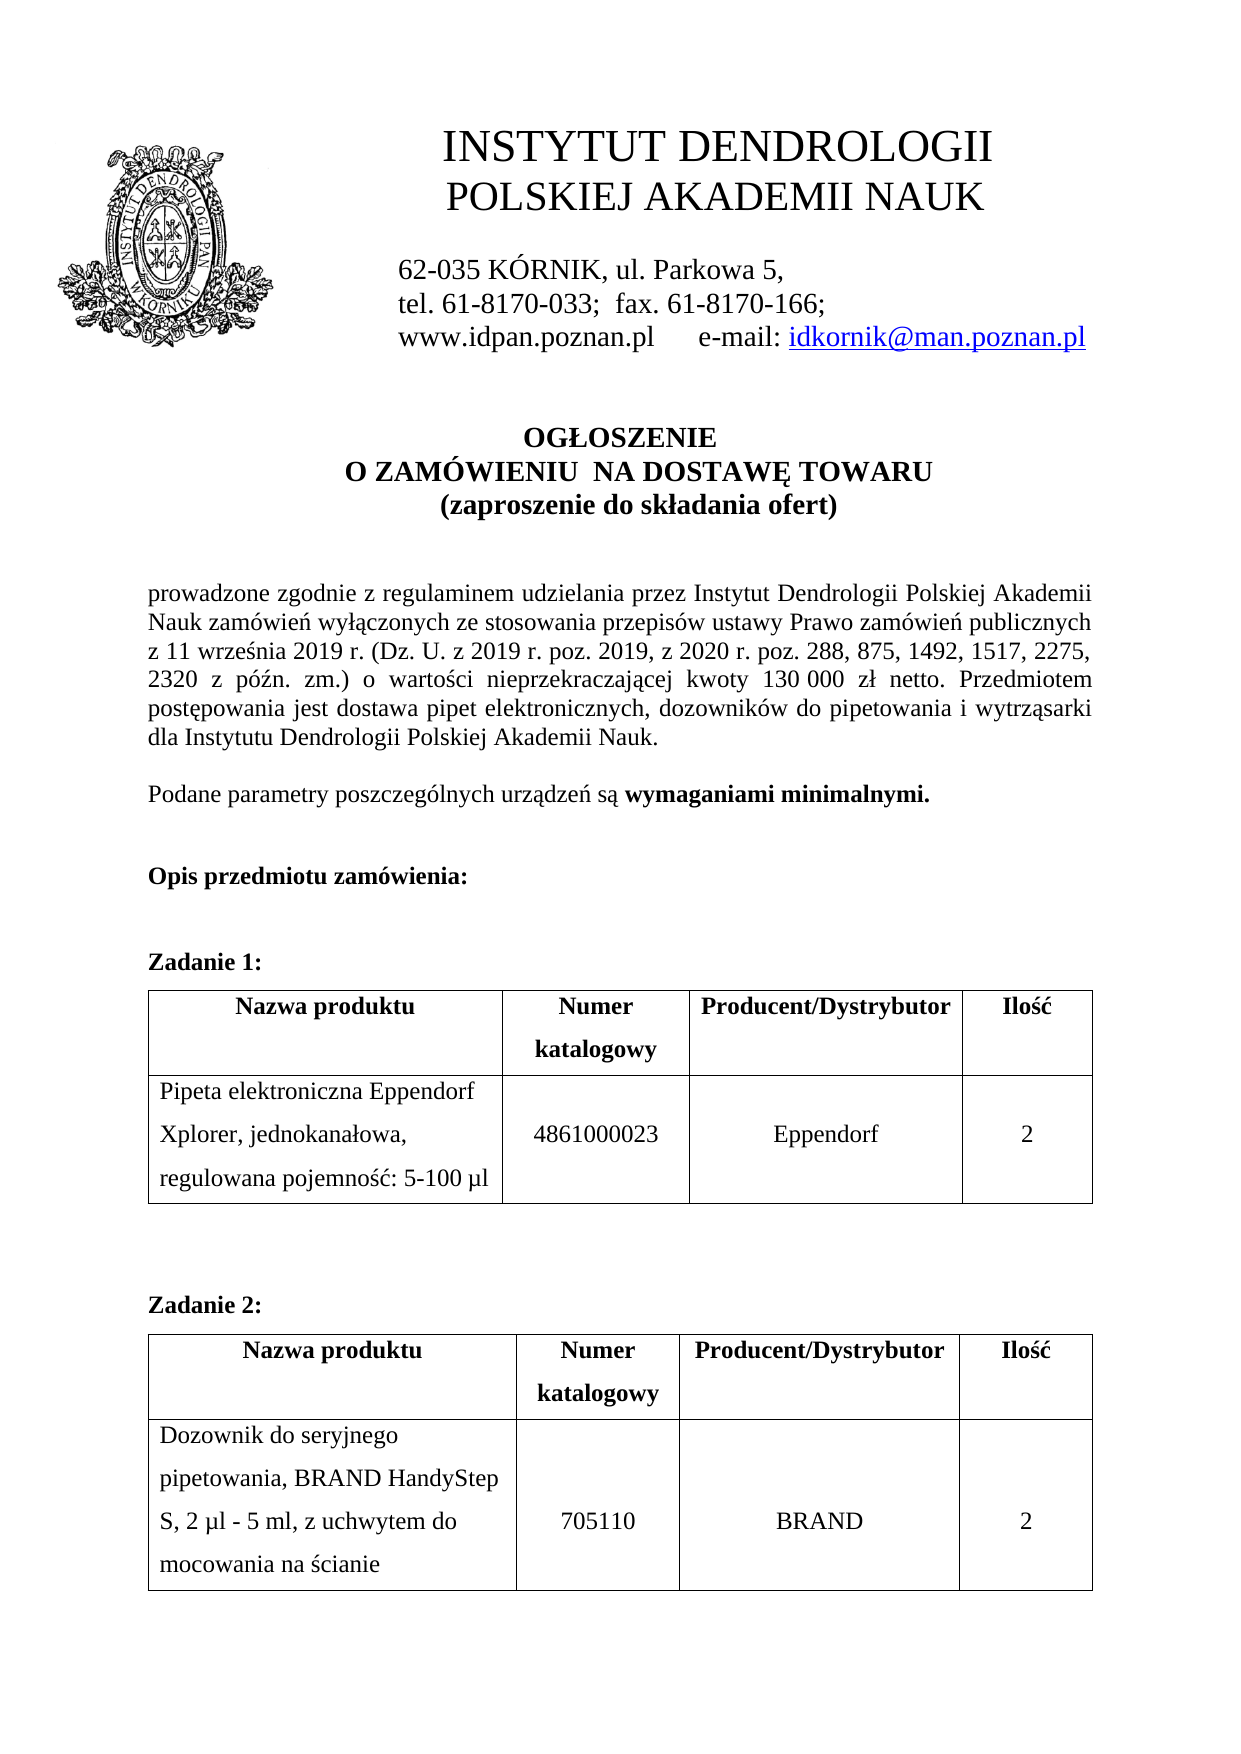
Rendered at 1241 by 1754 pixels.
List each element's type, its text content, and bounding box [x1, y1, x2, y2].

table_header Producent/Dystrybutor [690, 991, 962, 1075]
table_cell 2 [960, 1420, 1092, 1590]
text www.idpan.poznan.pl e-mail: idkornik@man.poznan.pl [289, 319, 1093, 353]
text Zadanie 1: [148, 947, 1093, 976]
text tel. 61-8170-033; fax. 61-8170-166; [289, 286, 1093, 319]
text (zaproszenie do składania ofert) [185, 487, 1093, 521]
text Opis przedmiotu zamówienia: [148, 861, 1093, 890]
text 62-035 KÓRNIK, ul. Parkowa 5, [289, 252, 1093, 286]
table_header Nazwa produktu [149, 991, 502, 1075]
text INSTYTUT DENDROLOGII [443, 118, 1093, 171]
table_cell 2 [963, 1076, 1092, 1203]
table_cell Dozownik do seryjnego pipetowania, BRAND HandyStep S, 2 µl - 5 ml, z uchwytem do mocowania na ścianie [149, 1420, 516, 1590]
text O ZAMÓWIENIU NA DOSTAWĘ TOWARU [185, 454, 1093, 487]
table_header Producent/Dystrybutor [680, 1335, 959, 1419]
table_header Numer katalogowy [517, 1335, 679, 1419]
table_header Numer katalogowy [503, 991, 689, 1075]
text Podane parametry poszczególnych urządzeń są wymaganiami minimalnymi. [148, 779, 1093, 808]
text OGŁOSZENIE [148, 420, 1093, 454]
text Zadanie 2: [148, 1291, 1093, 1319]
table_header Ilość [960, 1335, 1092, 1419]
table_header Nazwa produktu [149, 1335, 516, 1419]
text POLSKIEJ AKADEMII NAUK [289, 171, 1093, 219]
table_cell 4861000023 [503, 1076, 689, 1203]
table_cell Pipeta elektroniczna Eppendorf Xplorer, jednokanałowa, regulowana pojemność: 5-100 µl [149, 1076, 502, 1203]
table_cell Eppendorf [690, 1076, 962, 1203]
picture [42, 118, 289, 364]
table_cell 705110 [517, 1420, 679, 1590]
table_cell BRAND [680, 1420, 959, 1590]
table_header Ilość [963, 991, 1092, 1075]
text prowadzone zgodnie z regulaminem udzielania przez Instytut Dendrologii Polskiej Akademii Nauk zamówień wyłączonych ze stosowania przepisów ustawy Prawo zamówień publicznych z 11 września 2019 r. (Dz. U. z 2019 r. poz. 2019, z 2020 r. poz. 288, 875, 1492, 1517, 2275, 2320 z późn. zm.) o wartości nieprzekraczającej kwoty 130 000 zł netto. Przedmiotem postępowania jest dostawa pipet elektronicznych, dozowników do pipetowania i wytrząsarki dla Instytutu Dendrologii Polskiej Akademii Nauk. [148, 578, 1093, 751]
